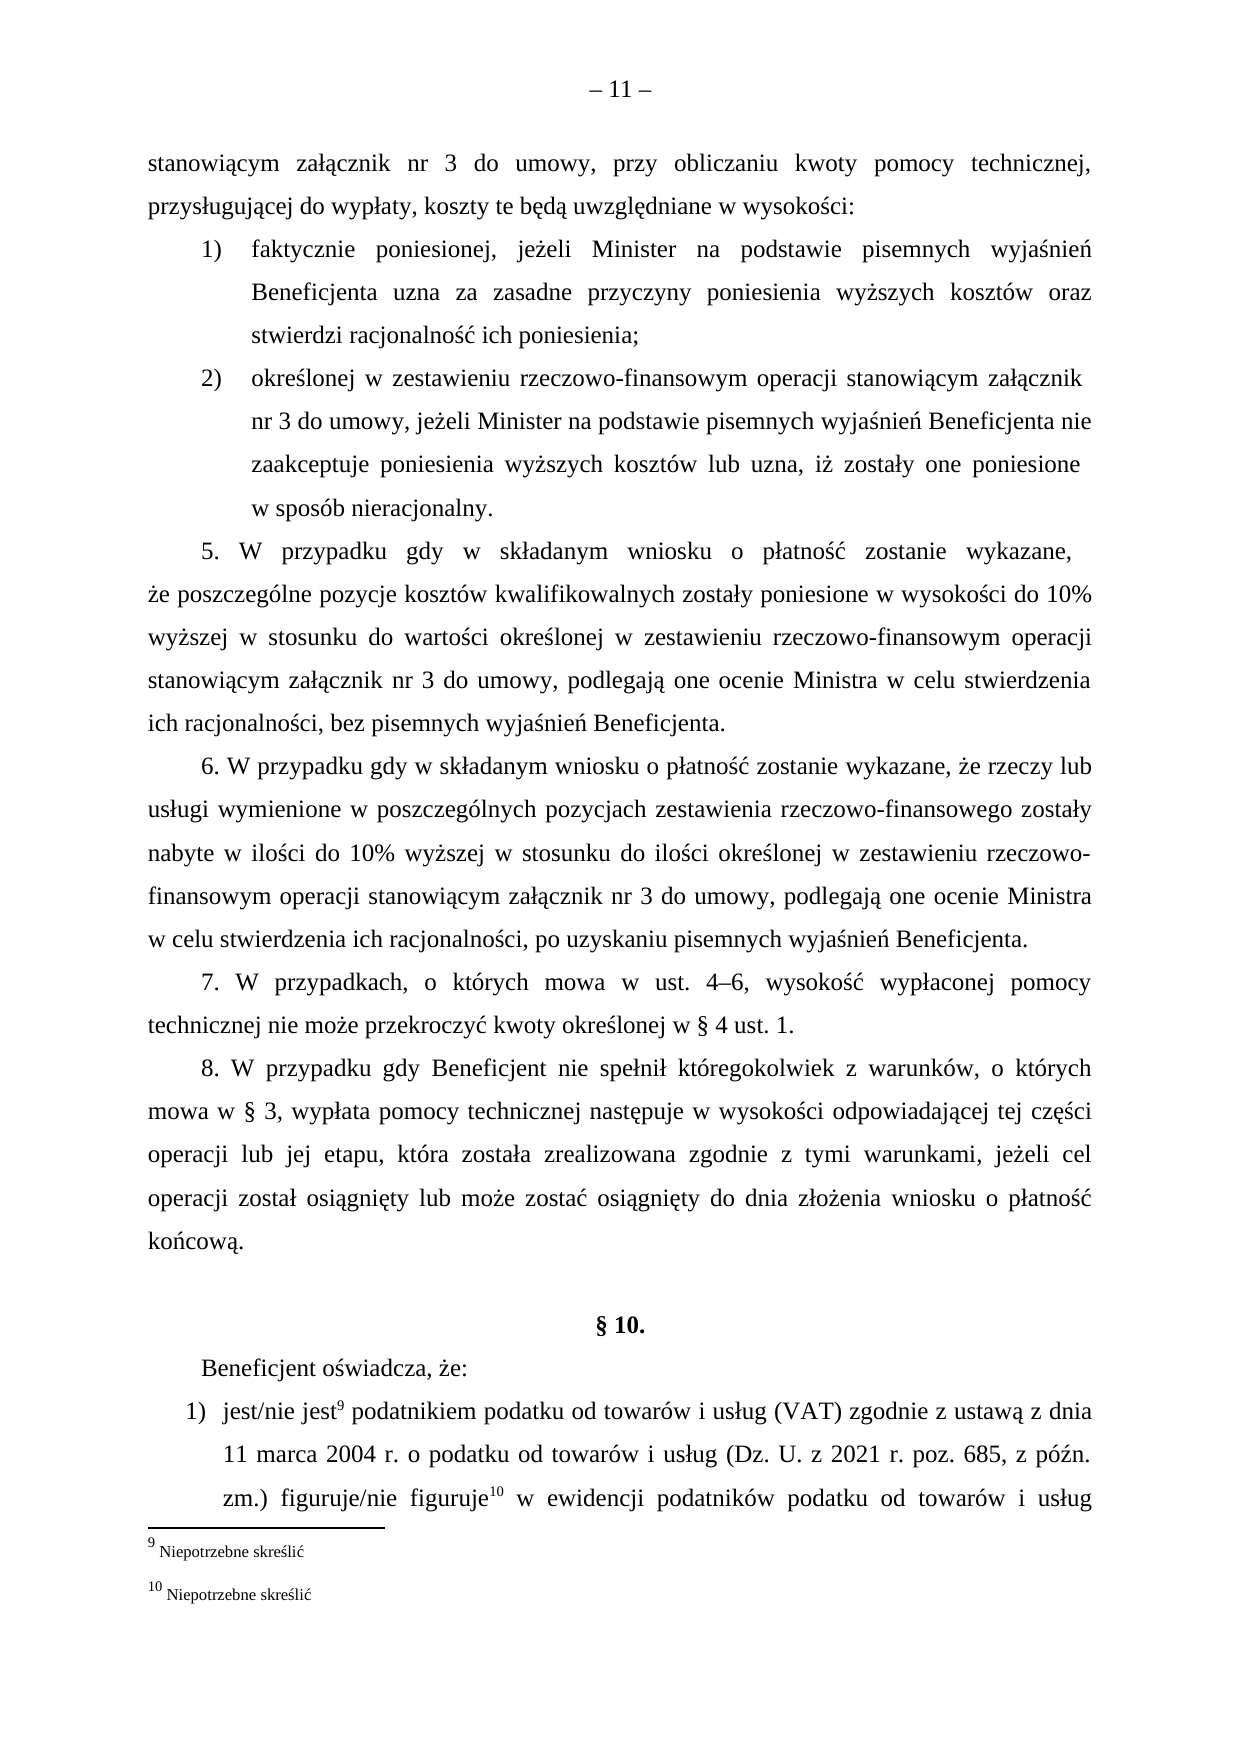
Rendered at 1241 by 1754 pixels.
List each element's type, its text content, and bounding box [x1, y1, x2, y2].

list faktycznie poniesionej, jeżeli Minister na podstawie pisemnych wyjaśnień Beneficjenta uzna za zasadne przyczyny poniesienia wyższych kosztów oraz stwierdzi racjonalność ich poniesienia; [201, 234, 1092, 349]
text 7. W przypadkach, o których mowa w ust. 4–6, wysokość wypłaconej pomocy technicznej nie może przekroczyć kwoty określonej w § 4 ust. 1. [148, 967, 1092, 1039]
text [148, 148, 1092, 219]
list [185, 1396, 1092, 1511]
text 5. W przypadku gdy w składanym wniosku o płatność zostanie wykazane, że poszczególne pozycje kosztów kwalifikowalnych zostały poniesione w wysokości do 10% wyższej w stosunku do wartości określonej w zestawieniu rzeczowo-finansowym operacji stanowiącym załącznik nr 3 do umowy, podlegają one ocenie Ministra w celu stwierdzenia ich racjonalności, bez pisemnych wyjaśnień Beneficjenta. [148, 536, 1092, 737]
text 6. W przypadku gdy w składanym wniosku o płatność zostanie wykazane, że rzeczy lub usługi wymienione w poszczególnych pozycjach zestawienia rzeczowo-finansowego zostały nabyte w ilości do 10% wyższej w stosunku do ilości określonej w zestawieniu rzeczowo-finansowym operacji stanowiącym załącznik nr 3 do umowy, podlegają one ocenie Ministra w celu stwierdzenia ich racjonalności, po uzyskaniu pisemnych wyjaśnień Beneficjenta. [148, 751, 1092, 953]
text § 10. [148, 1310, 1092, 1339]
list określonej w zestawieniu rzeczowo-finansowym operacji stanowiącym załącznik nr 3 do umowy, jeżeli Minister na podstawie pisemnych wyjaśnień Beneficjenta nie zaakceptuje poniesienia wyższych kosztów lub uzna, iż zostały one poniesione w sposób nieracjonalny. [201, 363, 1092, 521]
text 8. W przypadku gdy Beneficjent nie spełnił któregokolwiek z warunków, o których mowa w § 3, wypłata pomocy technicznej następuje w wysokości odpowiadającej tej części operacji lub jej etapu, która została zrealizowana zgodnie z tymi warunkami, jeżeli cel operacji został osiągnięty lub może zostać osiągnięty do dnia złożenia wniosku o płatność końcową. [148, 1053, 1092, 1254]
text Beneficjent oświadcza, że: [148, 1353, 1092, 1382]
